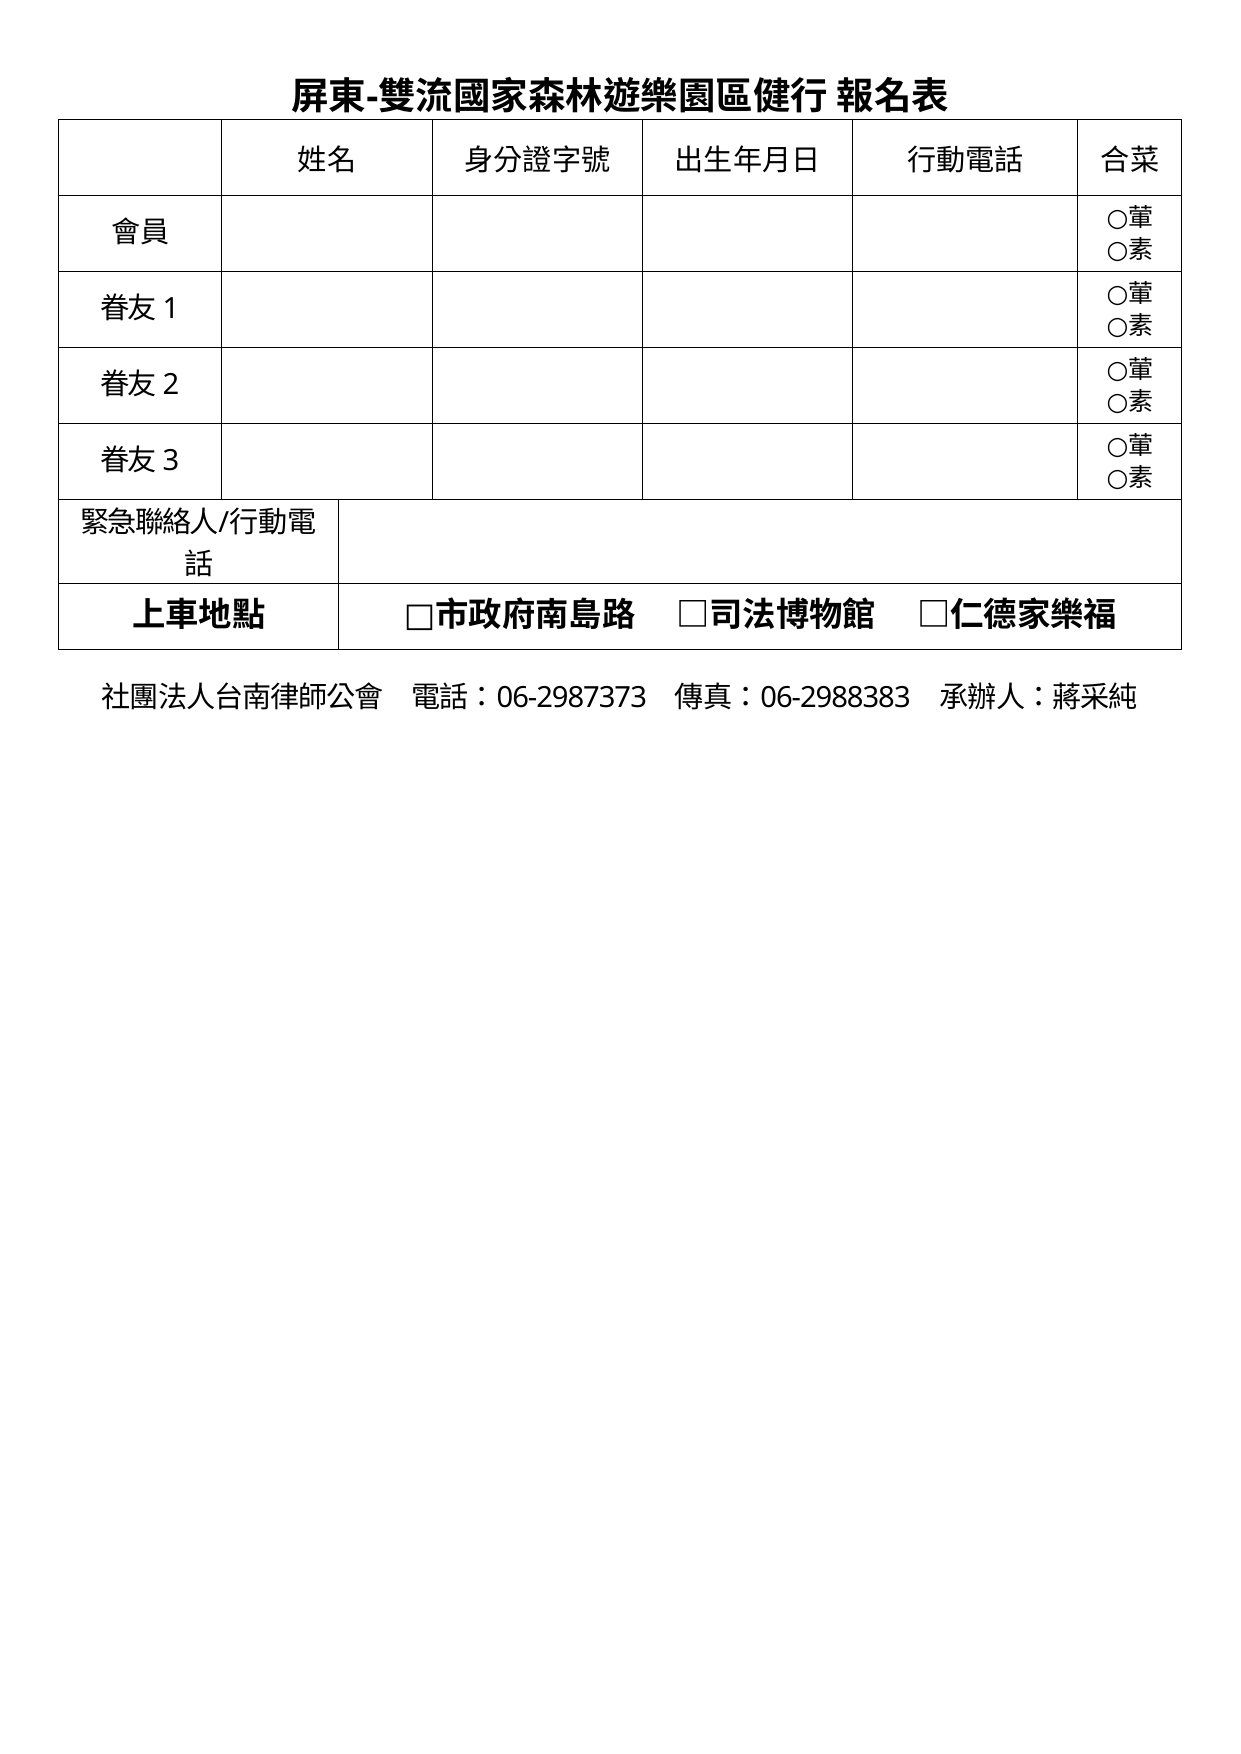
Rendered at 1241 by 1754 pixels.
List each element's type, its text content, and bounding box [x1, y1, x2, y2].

table_cell ○葷 ○素 [1078, 272, 1181, 347]
table_cell 緊急聯絡人/行動電話 [59, 500, 338, 583]
table_cell [433, 272, 642, 347]
table_header 姓名 [222, 120, 432, 195]
table_cell [433, 424, 642, 498]
table_cell [222, 424, 432, 498]
table_header 合菜 [1078, 120, 1181, 195]
table_cell [853, 424, 1077, 498]
table_cell 上車地點 [59, 584, 338, 649]
table_cell [643, 272, 852, 347]
table_cell ○葷 ○素 [1078, 196, 1181, 271]
table_header 身分證字號 [433, 120, 642, 195]
table_cell □市政府南島路 □司法博物館 □仁德家樂福 [339, 584, 1181, 649]
table_cell [222, 272, 432, 347]
table_cell [433, 196, 642, 271]
table_header 出生年月日 [643, 120, 852, 195]
text 屏東-雙流國家森林遊樂園區健行 報名表 [89, 71, 1152, 119]
table_cell 眷友2 [59, 348, 221, 422]
table_cell [222, 348, 432, 422]
table_cell [222, 196, 432, 271]
table_header 行動電話 [853, 120, 1077, 195]
table_cell 眷友3 [59, 424, 221, 498]
table_cell [433, 348, 642, 422]
table_cell [339, 500, 1181, 583]
table_cell ○葷 ○素 [1078, 348, 1181, 422]
table_cell ○葷 ○素 [1078, 424, 1181, 498]
table_cell [853, 196, 1077, 271]
table_cell [643, 196, 852, 271]
table_cell 會員 [59, 196, 221, 271]
table_cell [853, 272, 1077, 347]
table_header [59, 120, 221, 195]
table_cell [643, 424, 852, 498]
table_cell [853, 348, 1077, 422]
text 社團法人台南律師公會 電話：06-2987373 傳真：06-2988383 承辦人：蔣采純 [89, 658, 1152, 733]
table_cell 眷友1 [59, 272, 221, 347]
table_cell [643, 348, 852, 422]
